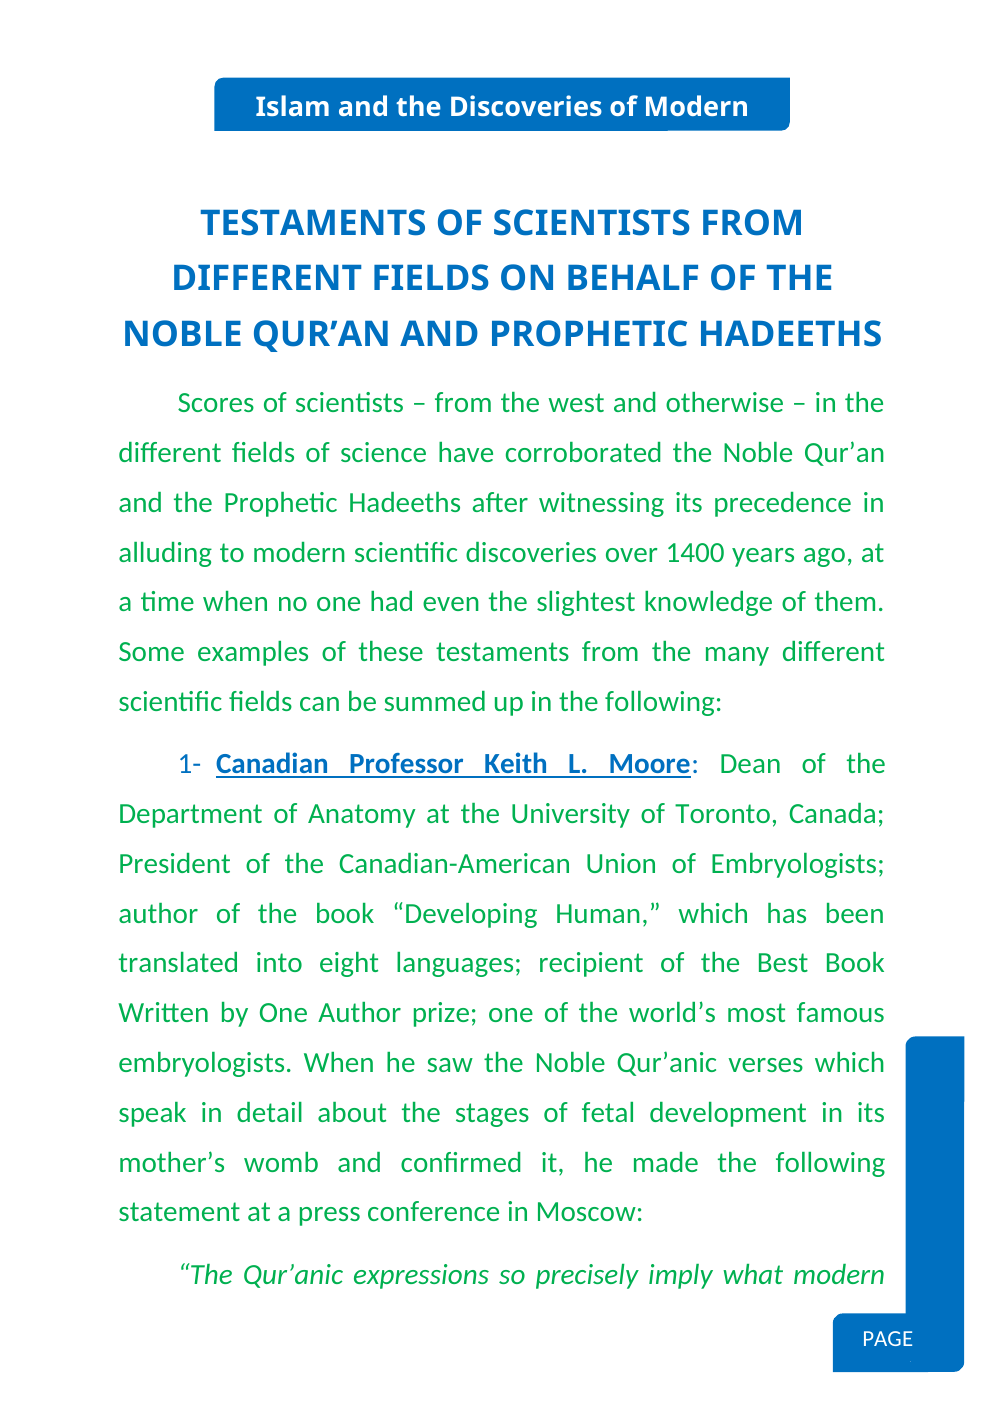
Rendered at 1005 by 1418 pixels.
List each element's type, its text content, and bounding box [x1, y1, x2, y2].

text Scores of scientists – from the west and otherwise – in the different fields of science have corroborated the Noble Qur’an and the Prophetic Hadeeths after witnessing its precedence in alluding to modern scientific discoveries over 1400 years ago, at a time when no one had even the slightest knowledge of them. Some examples of these testaments from the many different scientific fields can be summed up in the following: [118, 384, 886, 719]
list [118, 1256, 886, 1291]
list Canadian Professor Keith L. Moore: Dean of the Department of Anatomy at the University of Toronto, Canada; President of the Canadian-American Union of Embryologists; author of the book “Developing Human,” which has been translated into eight languages; recipient of the Best Book Written by One Author prize; one of the world’s most famous embryologists. When he saw the Noble Qur’anic verses which speak in detail about the stages of fetal development in its mother’s womb and confirmed it, he made the following statement at a press conference in Moscow: [118, 745, 886, 1229]
text TESTAMENTS OF SCIENTISTS FROM DIFFERENT FIELDS ON BEHALF OF THE NOBLE QUR’AN AND PROPHETIC HADEETHS [118, 142, 886, 356]
